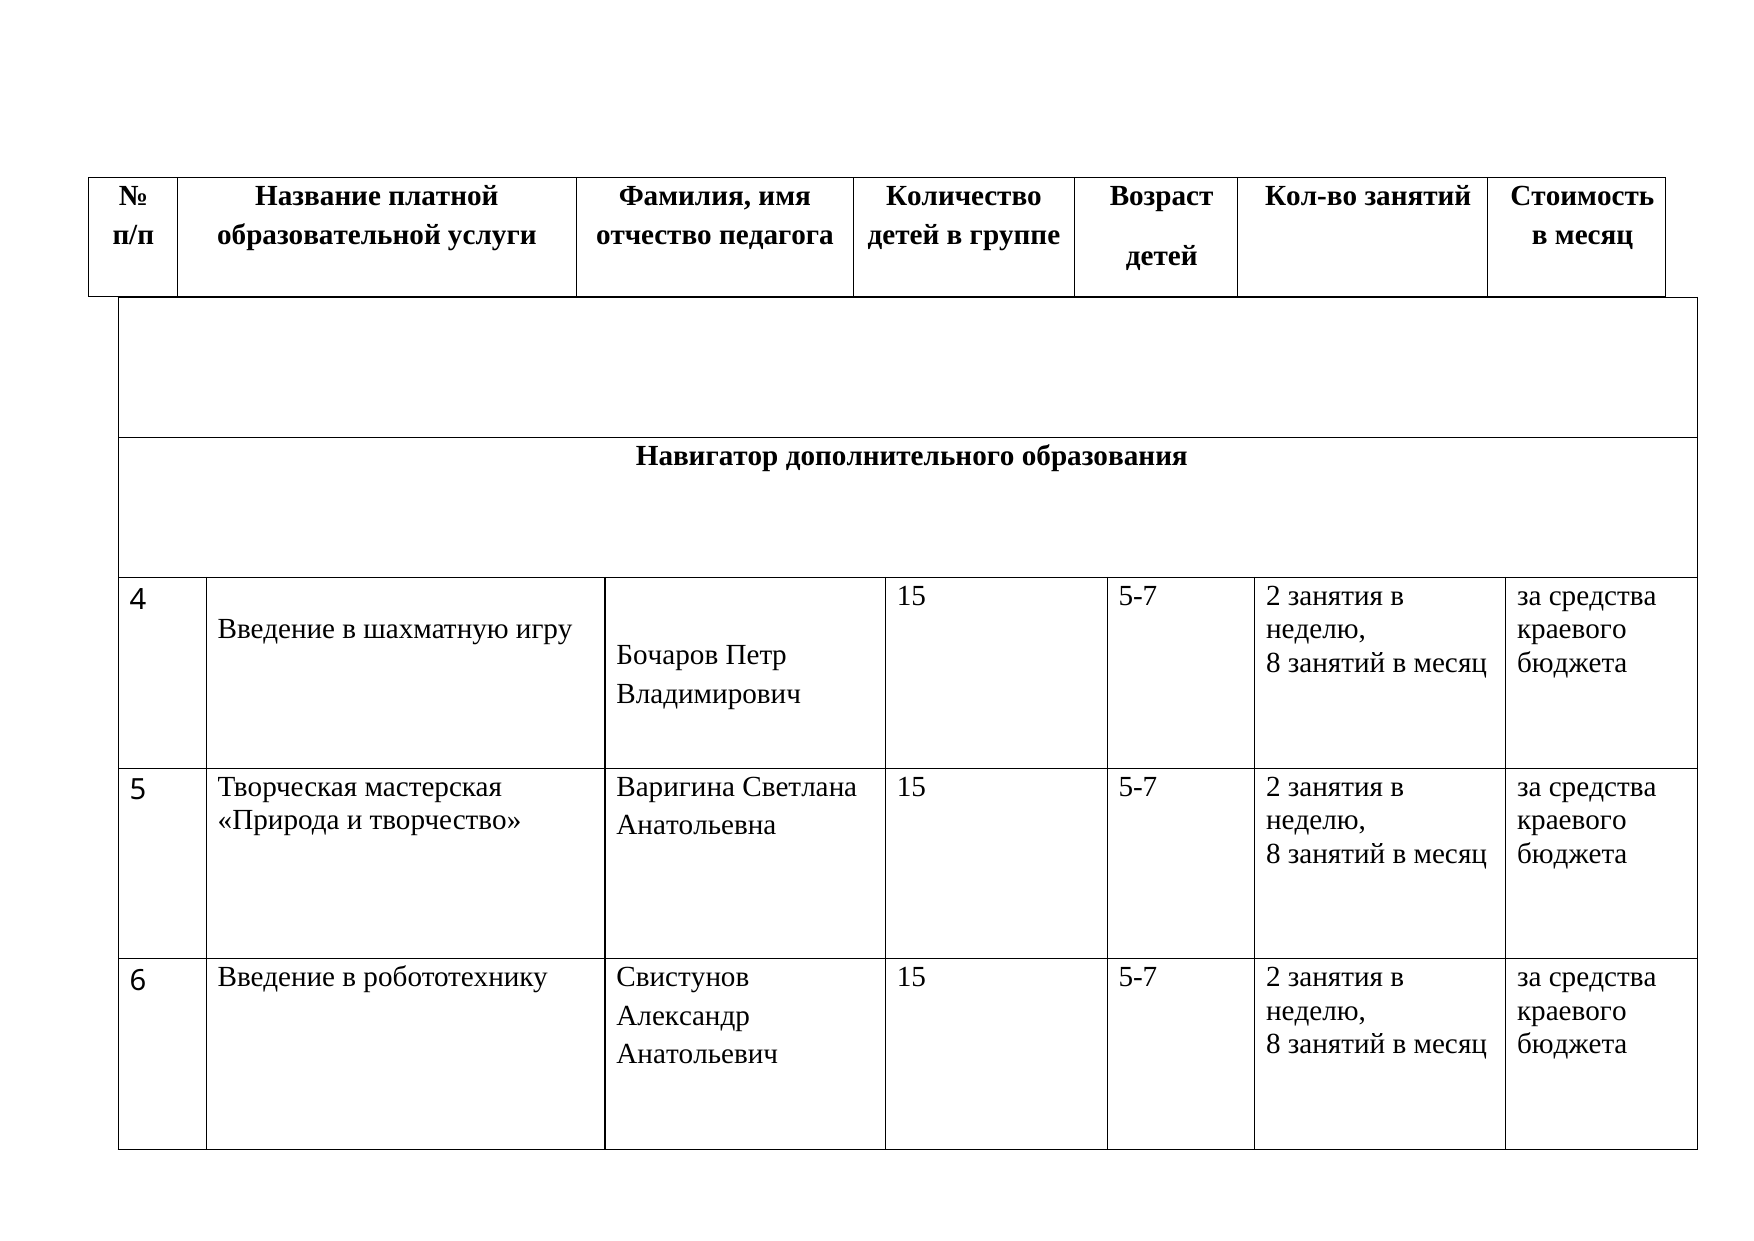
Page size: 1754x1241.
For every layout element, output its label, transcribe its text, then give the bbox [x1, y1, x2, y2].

table_cell 4 [119, 578, 206, 768]
table_header Возраст детей [1075, 178, 1237, 296]
table_cell Бочаров Петр Владимирович [606, 578, 885, 768]
table_cell 2 занятия в неделю, 8 занятий в месяц [1255, 578, 1505, 768]
table_cell 5 [119, 769, 206, 958]
table_header Фамилия, имя отчество педагога [577, 178, 853, 296]
table_cell Свистунов Александр Анатольевич [606, 959, 885, 1149]
table_header Кол-во занятий [1238, 178, 1487, 296]
table_cell Введение в робототехнику [207, 959, 604, 1149]
table_header Количество детей в группе [854, 178, 1074, 296]
table_cell Варигина Светлана Анатольевна [606, 769, 885, 958]
table_cell 5-7 [1108, 769, 1254, 958]
table_cell 5-7 [1108, 578, 1254, 768]
table_cell 15 [886, 959, 1107, 1149]
table_header Название платной образовательной услуги [178, 178, 576, 296]
table_header [119, 298, 1697, 437]
table_header № п/п [89, 178, 177, 296]
table_cell 6 [119, 959, 206, 1149]
table_cell 15 [886, 769, 1107, 958]
table_cell Введение в шахматную игру [207, 578, 604, 768]
table_cell 15 [886, 578, 1107, 768]
table_cell за средства краевого бюджета [1506, 578, 1697, 768]
table_cell Навигатор дополнительного образования [119, 438, 1697, 577]
table_cell Творческая мастерская «Природа и творчество» [207, 769, 604, 958]
table_cell 5-7 [1108, 959, 1254, 1149]
table_header Стоимость в месяц [1488, 178, 1665, 296]
table_cell 2 занятия в неделю, 8 занятий в месяц [1255, 769, 1505, 958]
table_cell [1506, 959, 1697, 1149]
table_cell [1255, 959, 1505, 1149]
table_cell за средства краевого бюджета [1506, 769, 1697, 958]
